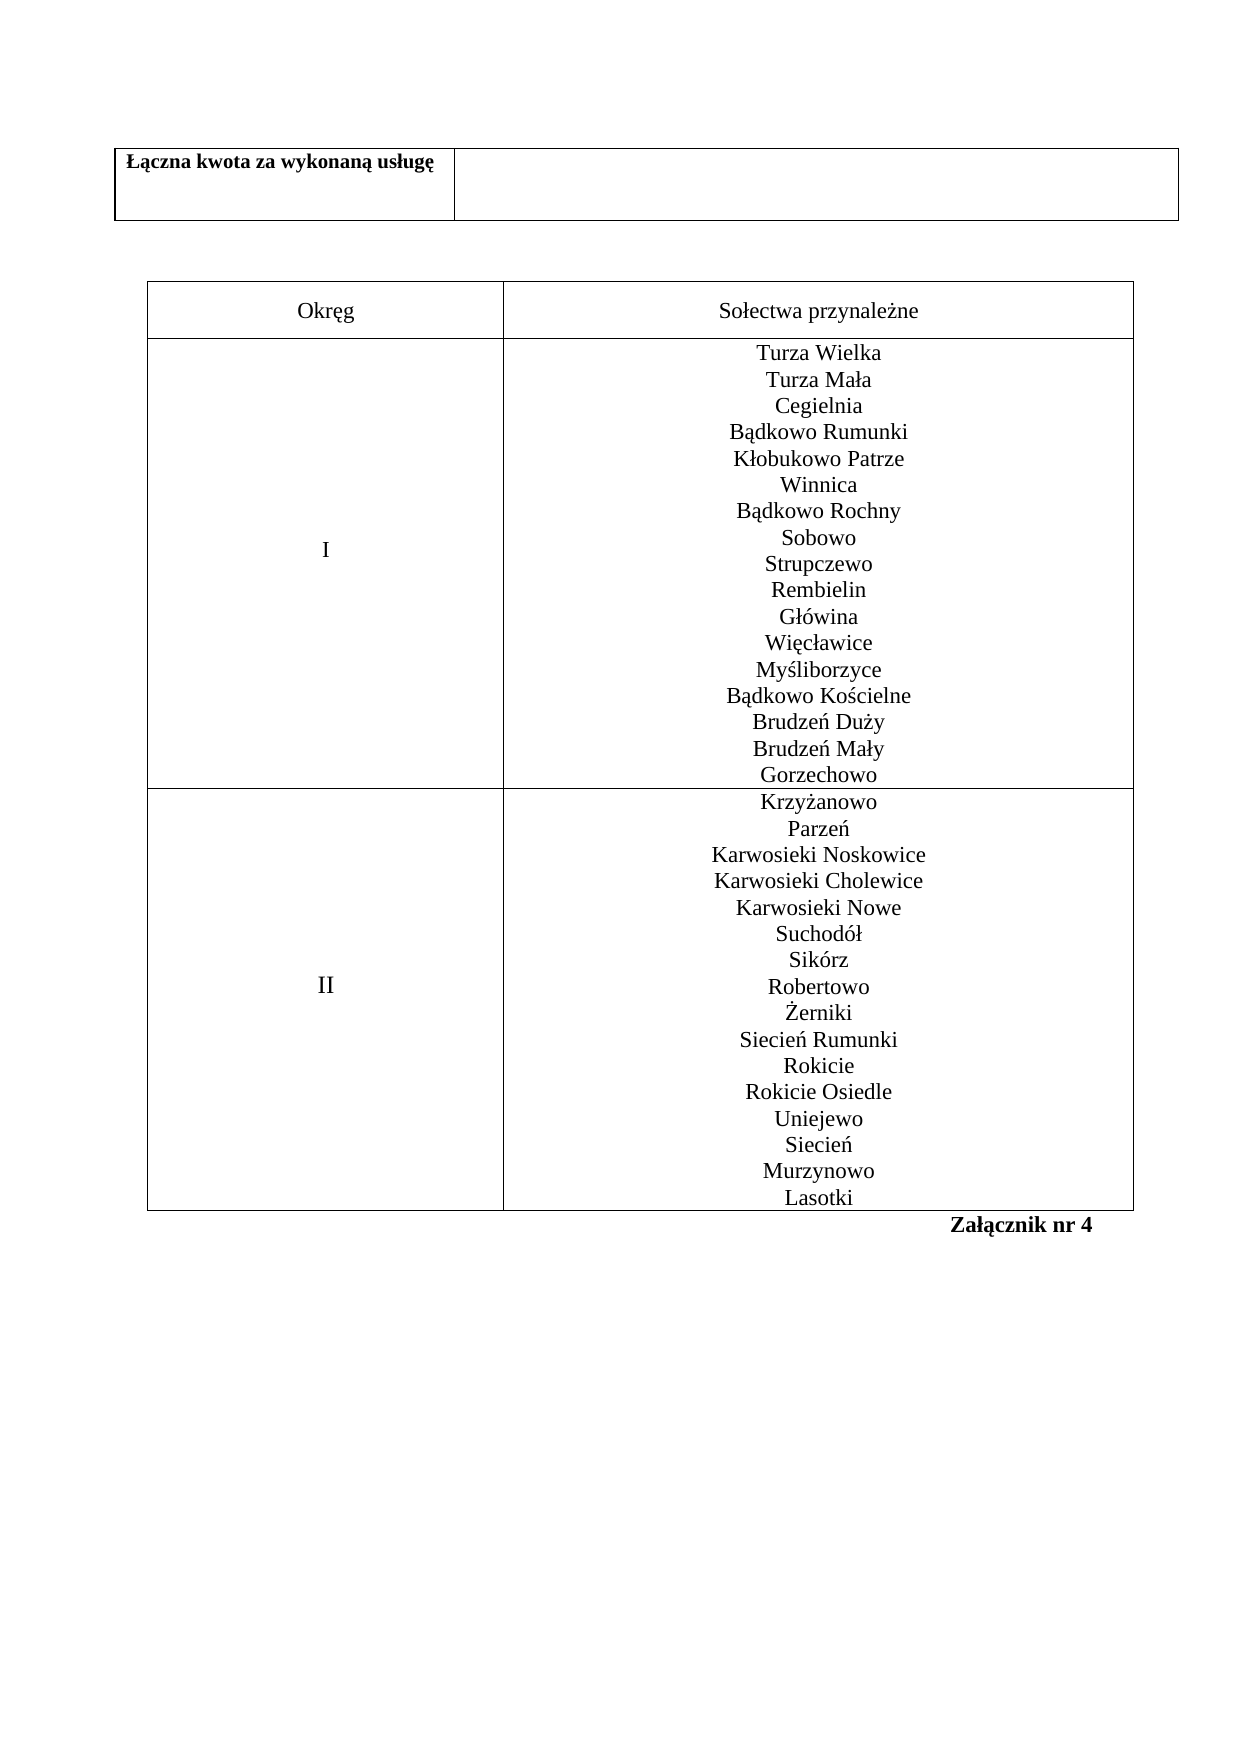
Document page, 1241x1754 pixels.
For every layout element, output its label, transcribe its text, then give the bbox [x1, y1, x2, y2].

table_cell Krzyżanowo Parzeń Karwosieki Noskowice Karwosieki Cholewice Karwosieki Nowe Suchodół Sikórz Robertowo Żerniki Siecień Rumunki Rokicie Rokicie Osiedle Uniejewo Siecień Murzynowo Lasotki [504, 789, 1133, 1210]
table_header Okręg [148, 282, 503, 338]
table_cell II [148, 789, 503, 1210]
table_cell I [148, 339, 503, 787]
table_cell Turza Wielka Turza Mała Cegielnia Bądkowo Rumunki Kłobukowo Patrze Winnica Bądkowo Rochny Sobowo Strupczewo Rembielin Główina Więcławice Myśliborzyce Bądkowo Kościelne Brudzeń Duży Brudzeń Mały Gorzechowo [504, 339, 1133, 787]
table_cell [455, 149, 1178, 220]
table_cell Łączna kwota za wykonaną usługę [116, 149, 454, 220]
text Załącznik nr 4 [148, 1211, 1093, 1237]
table_header Sołectwa przynależne [504, 282, 1133, 338]
